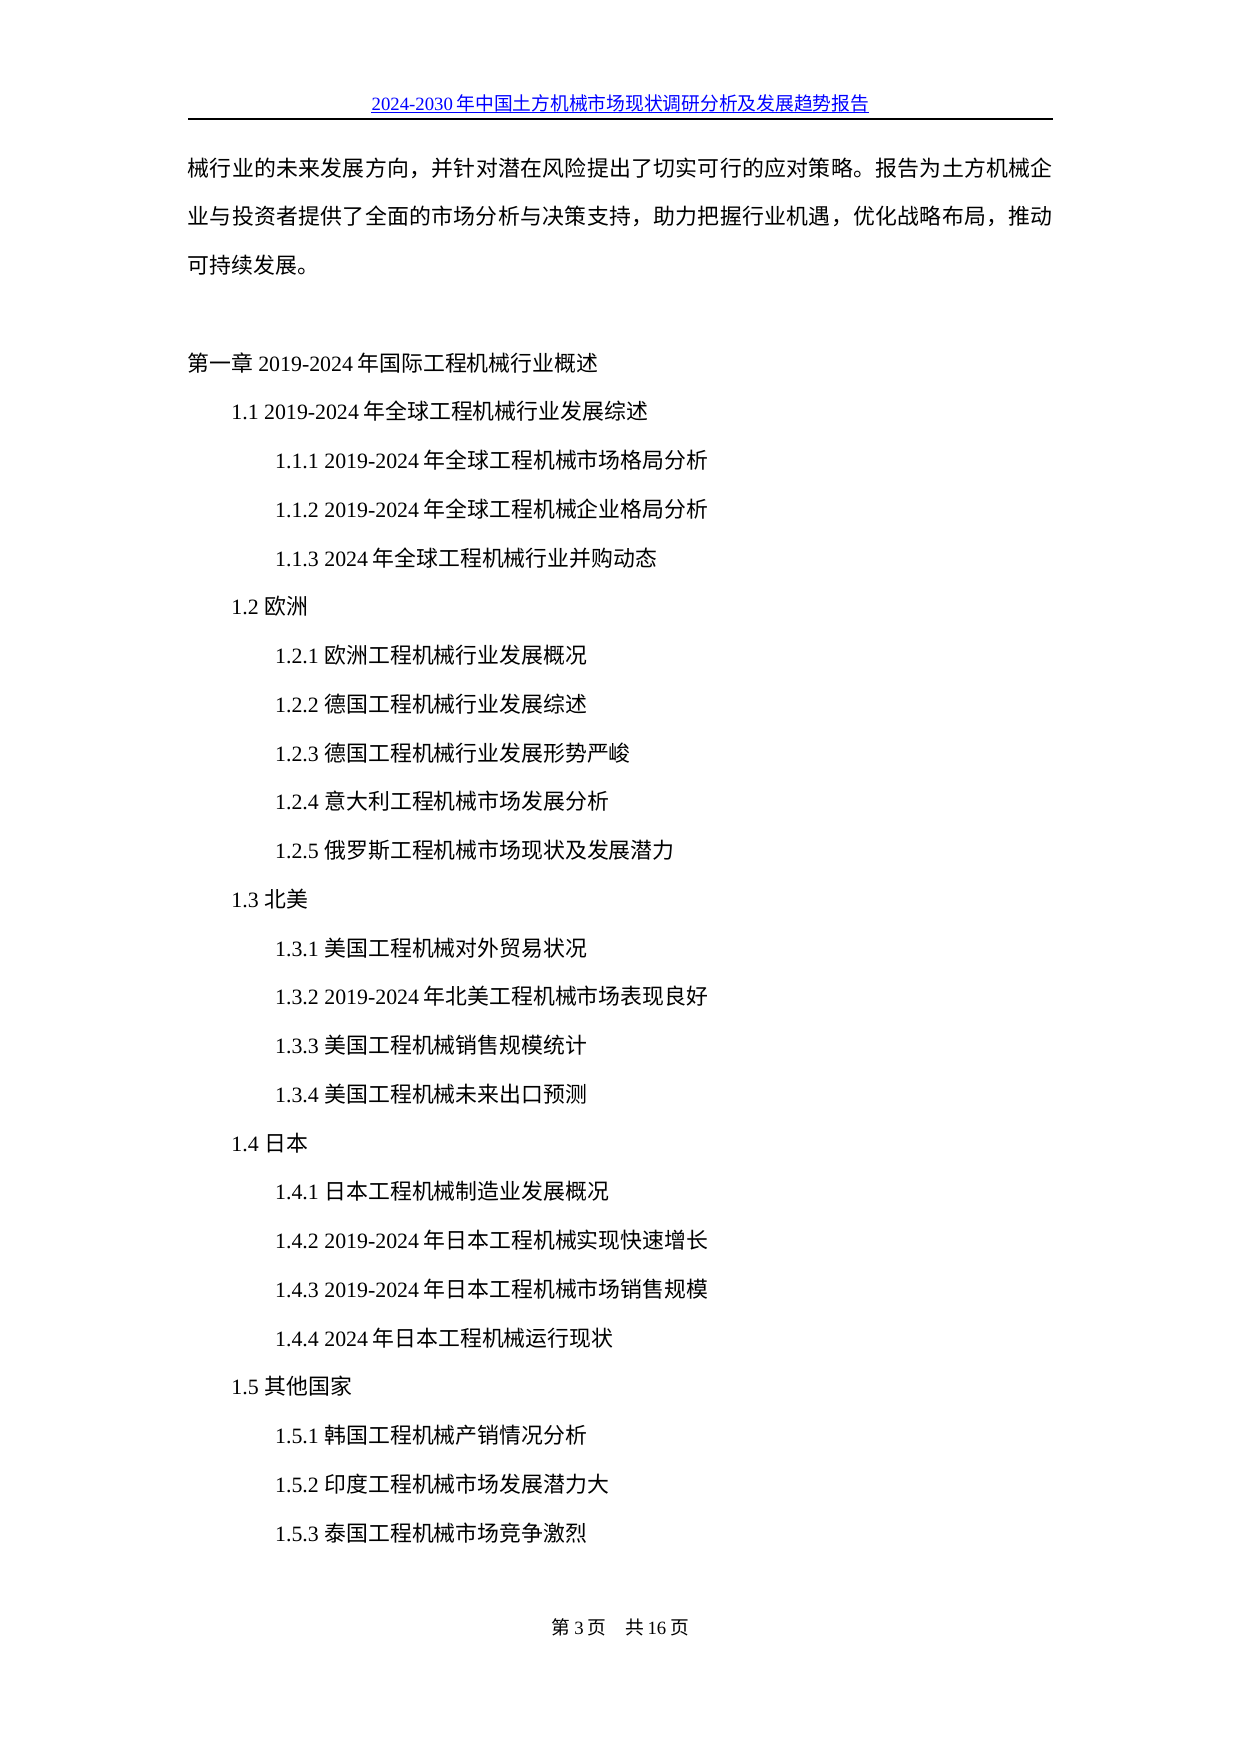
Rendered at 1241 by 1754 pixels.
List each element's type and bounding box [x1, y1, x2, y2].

text [187, 150, 1053, 1548]
